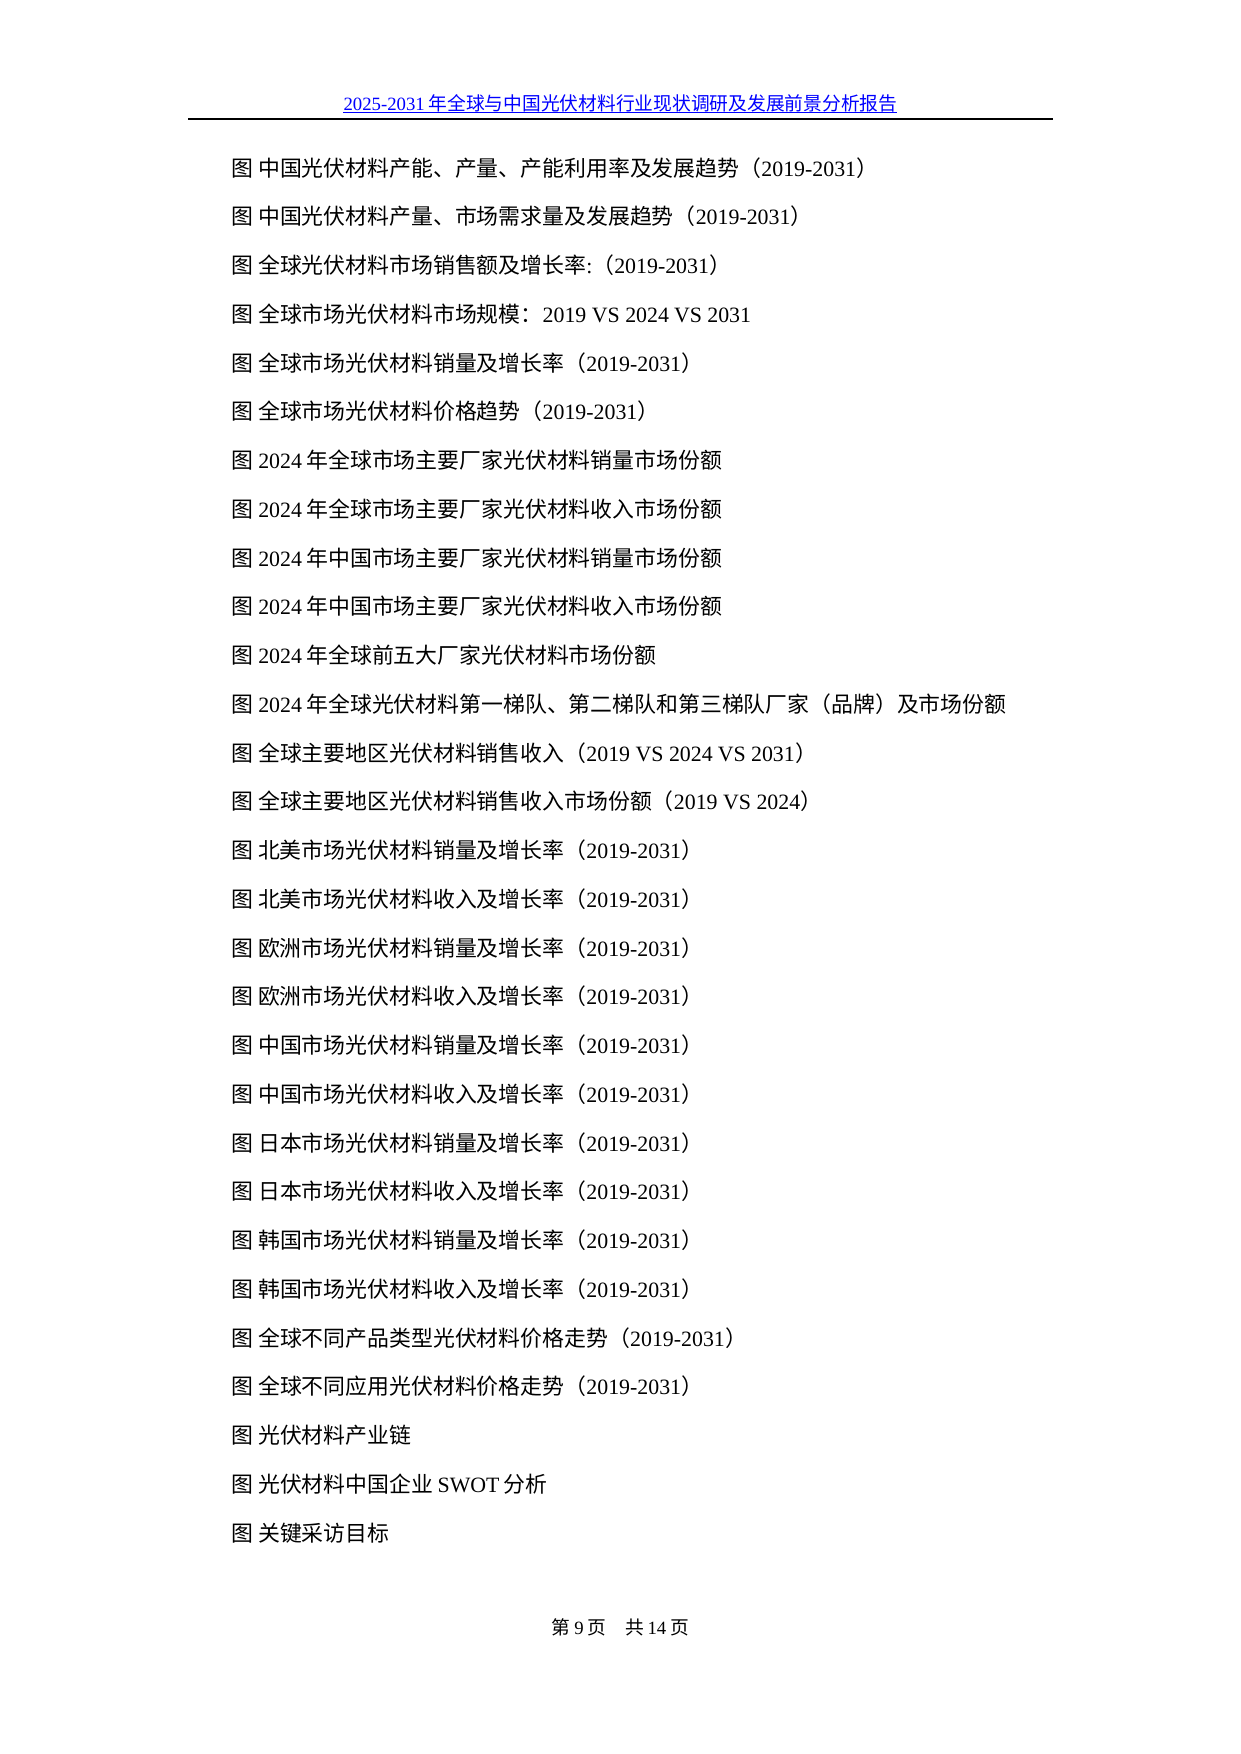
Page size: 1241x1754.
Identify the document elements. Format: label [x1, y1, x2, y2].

text [187, 150, 1053, 1548]
